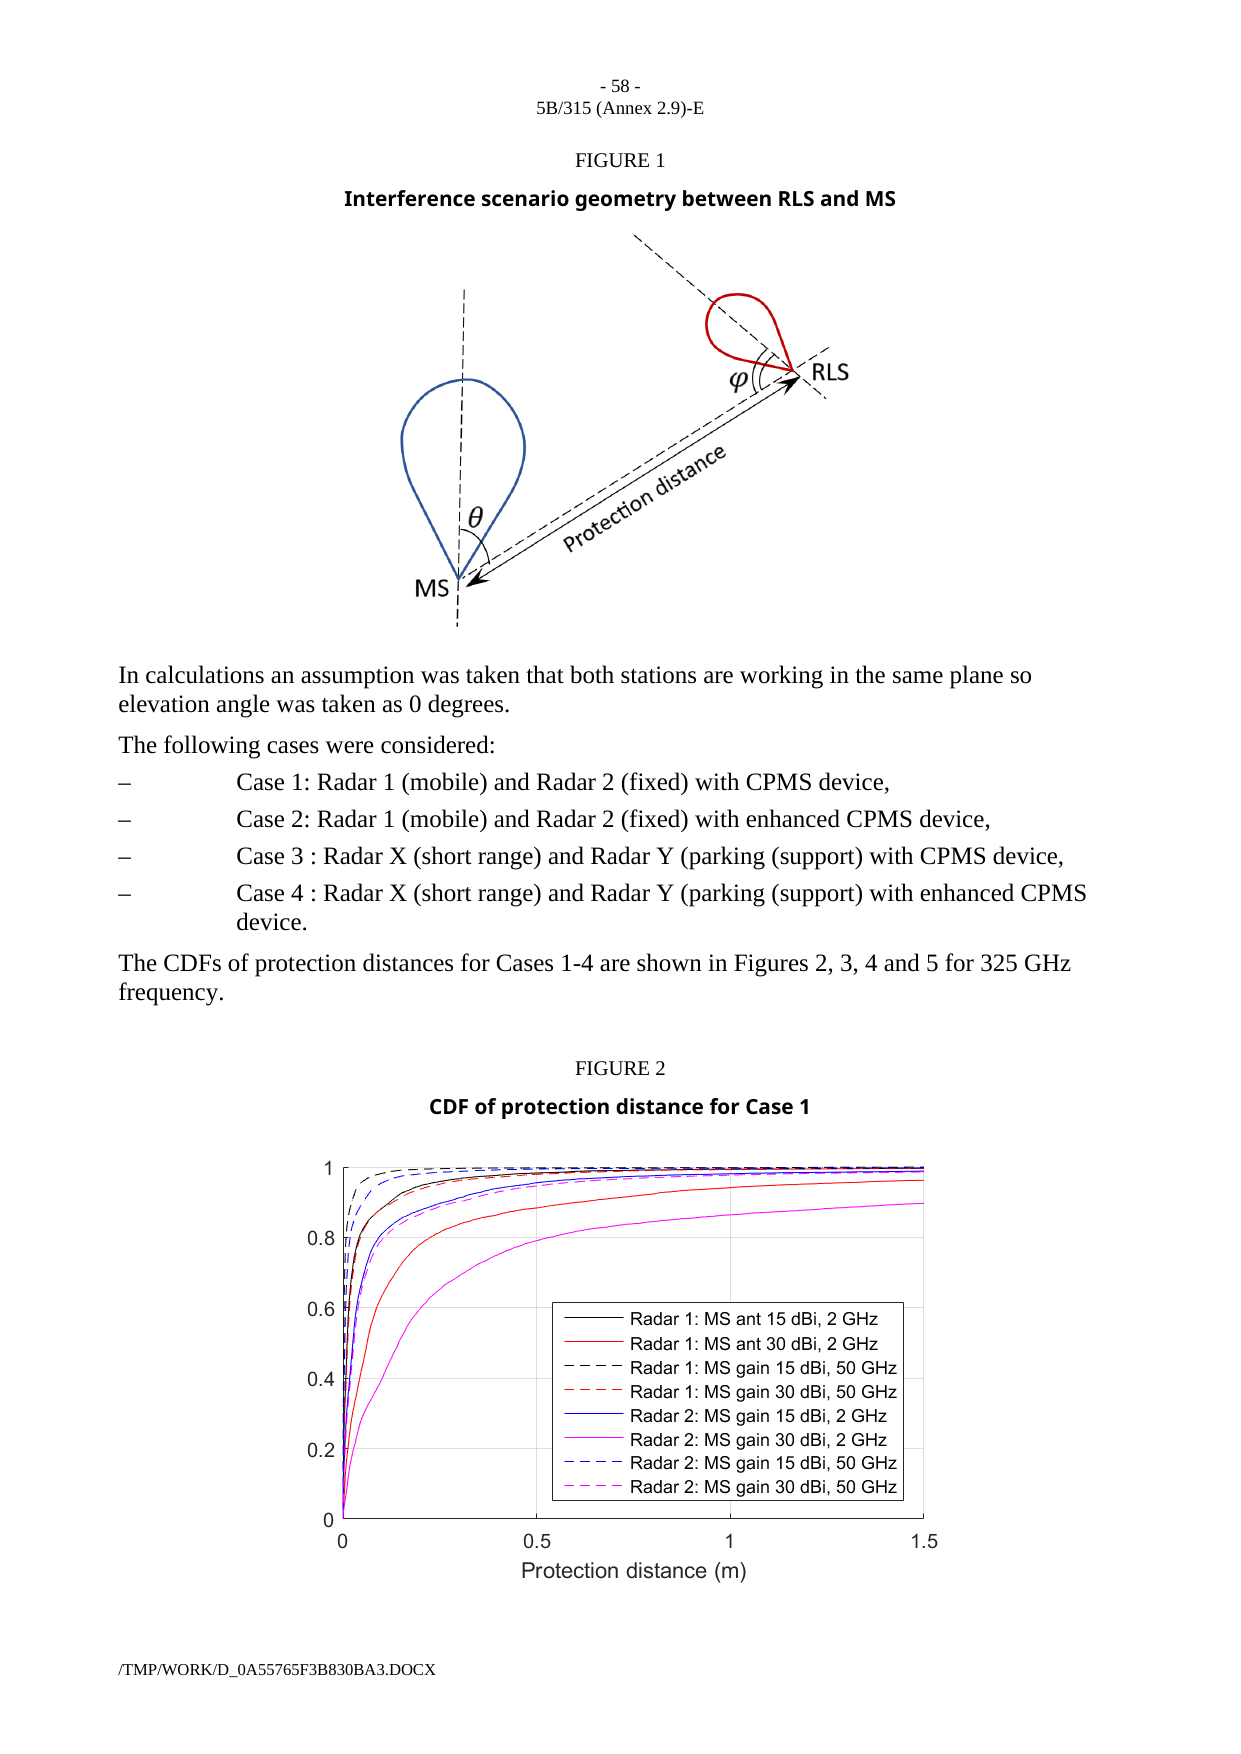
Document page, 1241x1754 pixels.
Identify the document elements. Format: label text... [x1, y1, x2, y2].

picture [245, 1133, 995, 1583]
text The following cases were considered: [118, 730, 1122, 759]
picture [374, 225, 866, 636]
text Figure 2 [118, 1056, 1122, 1080]
text The CDFs of protection distances for Cases 1-4 are shown in Figures 2, 3, 4 and 5 for 325 GHz frequency. [118, 948, 1122, 1006]
text ‒ Case 1: Radar 1 (mobile) and Radar 2 (fixed) with CPMS device, [118, 767, 1122, 796]
text In calculations an assumption was taken that both stations are working in the same plane so elevation angle was taken as 0 degrees. [118, 660, 1122, 718]
text Figure 1 [118, 148, 1122, 172]
text ‒ Case 2: Radar 1 (mobile) and Radar 2 (fixed) with enhanced CPMS device, [118, 804, 1122, 833]
title Interference scenario geometry between RLS and MS [118, 184, 1122, 213]
title CDF of protection distance for Case 1 [118, 1092, 1122, 1121]
text ‒ Case 4 : Radar X (short range) and Radar Y (parking (support) with enhanced CPMS device. [118, 878, 1122, 936]
text ‒ Case 3 : Radar X (short range) and Radar Y (parking (support) with CPMS device, [118, 841, 1122, 870]
